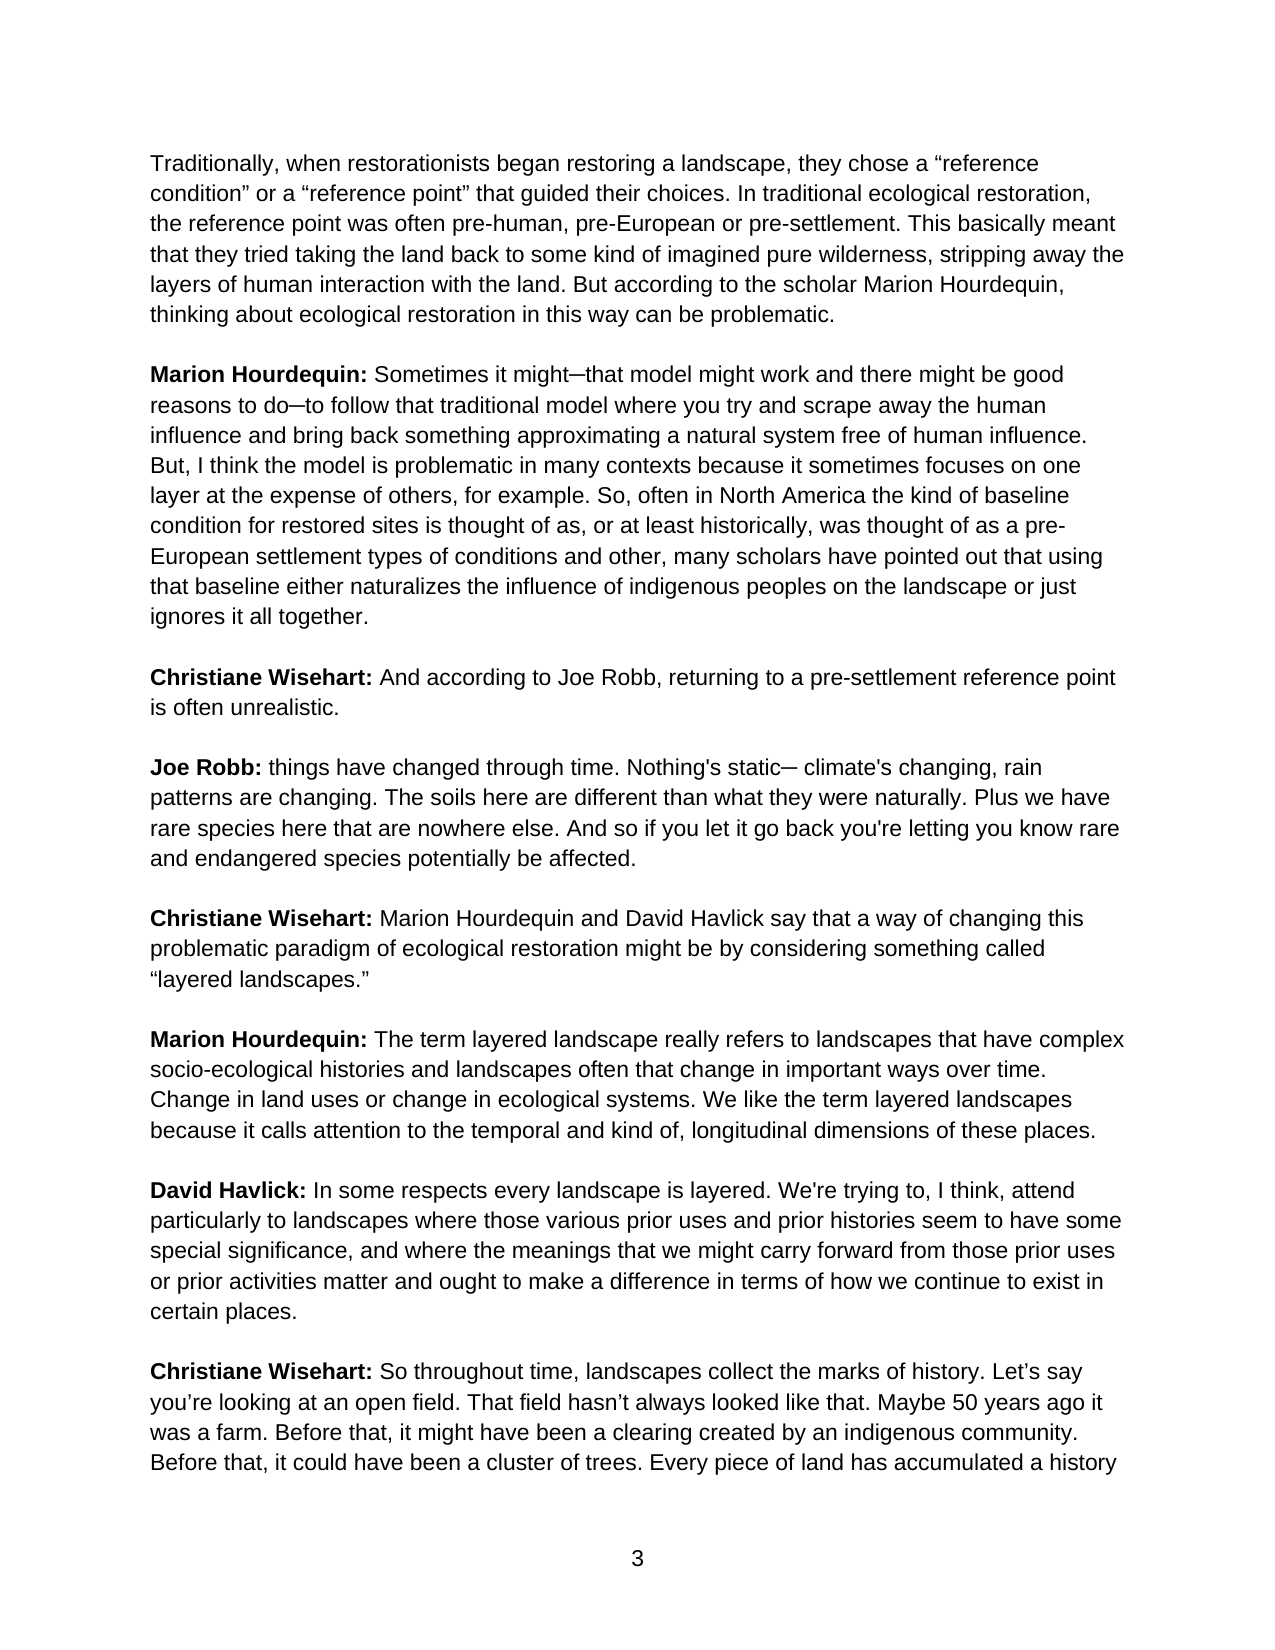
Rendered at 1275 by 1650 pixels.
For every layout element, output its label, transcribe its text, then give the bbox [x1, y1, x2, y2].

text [150, 1358, 1125, 1475]
text Marion Hourdequin: The term layered landscape really refers to landscapes that have complex socio-ecological histories and landscapes often that change in important ways over time. Change in land uses or change in ecological systems. We like the term layered landscapes because it calls attention to the temporal and kind of, longitudinal dimensions of these places. [150, 1026, 1125, 1143]
text Christiane Wisehart: And according to Joe Robb, returning to a pre-settlement reference point is often unrealistic. [150, 663, 1125, 720]
text Joe Robb: things have changed through time. Nothing's static─ climate's changing, rain patterns are changing. The soils here are different than what they were naturally. Plus we have rare species here that are nowhere else. And so if you let it go back you're letting you know rare and endangered species potentially be affected. [150, 754, 1125, 871]
text Christiane Wisehart: Marion Hourdequin and David Havlick say that a way of changing this problematic paradigm of ecological restoration might be by considering something called “layered landscapes.” [150, 905, 1125, 992]
text Traditionally, when restorationists began restoring a landscape, they chose a “reference condition” or a “reference point” that guided their choices. In traditional ecological restoration, the reference point was often pre-human, pre-European or pre-settlement. This basically meant that they tried taking the land back to some kind of imagined pure wilderness, stripping away the layers of human interaction with the land. But according to the scholar Marion Hourdequin, thinking about ecological restoration in this way can be problematic. [150, 150, 1125, 327]
text David Havlick: In some respects every landscape is layered. We're trying to, I think, attend particularly to landscapes where those various prior uses and prior histories seem to have some special significance, and where the meanings that we might carry forward from those prior uses or prior activities matter and ought to make a difference in terms of how we continue to exist in certain places. [150, 1177, 1125, 1324]
text Marion Hourdequin: Sometimes it might─that model might work and there might be good reasons to do─to follow that traditional model where you try and scrape away the human influence and bring back something approximating a natural system free of human influence. But, I think the model is problematic in many contexts because it sometimes focuses on one layer at the expense of others, for example. So, often in North America the kind of baseline condition for restored sites is thought of as, or at least historically, was thought of as a pre-European settlement types of conditions and other, many scholars have pointed out that using that baseline either naturalizes the influence of indigenous peoples on the landscape or just ignores it all together. [150, 361, 1125, 629]
